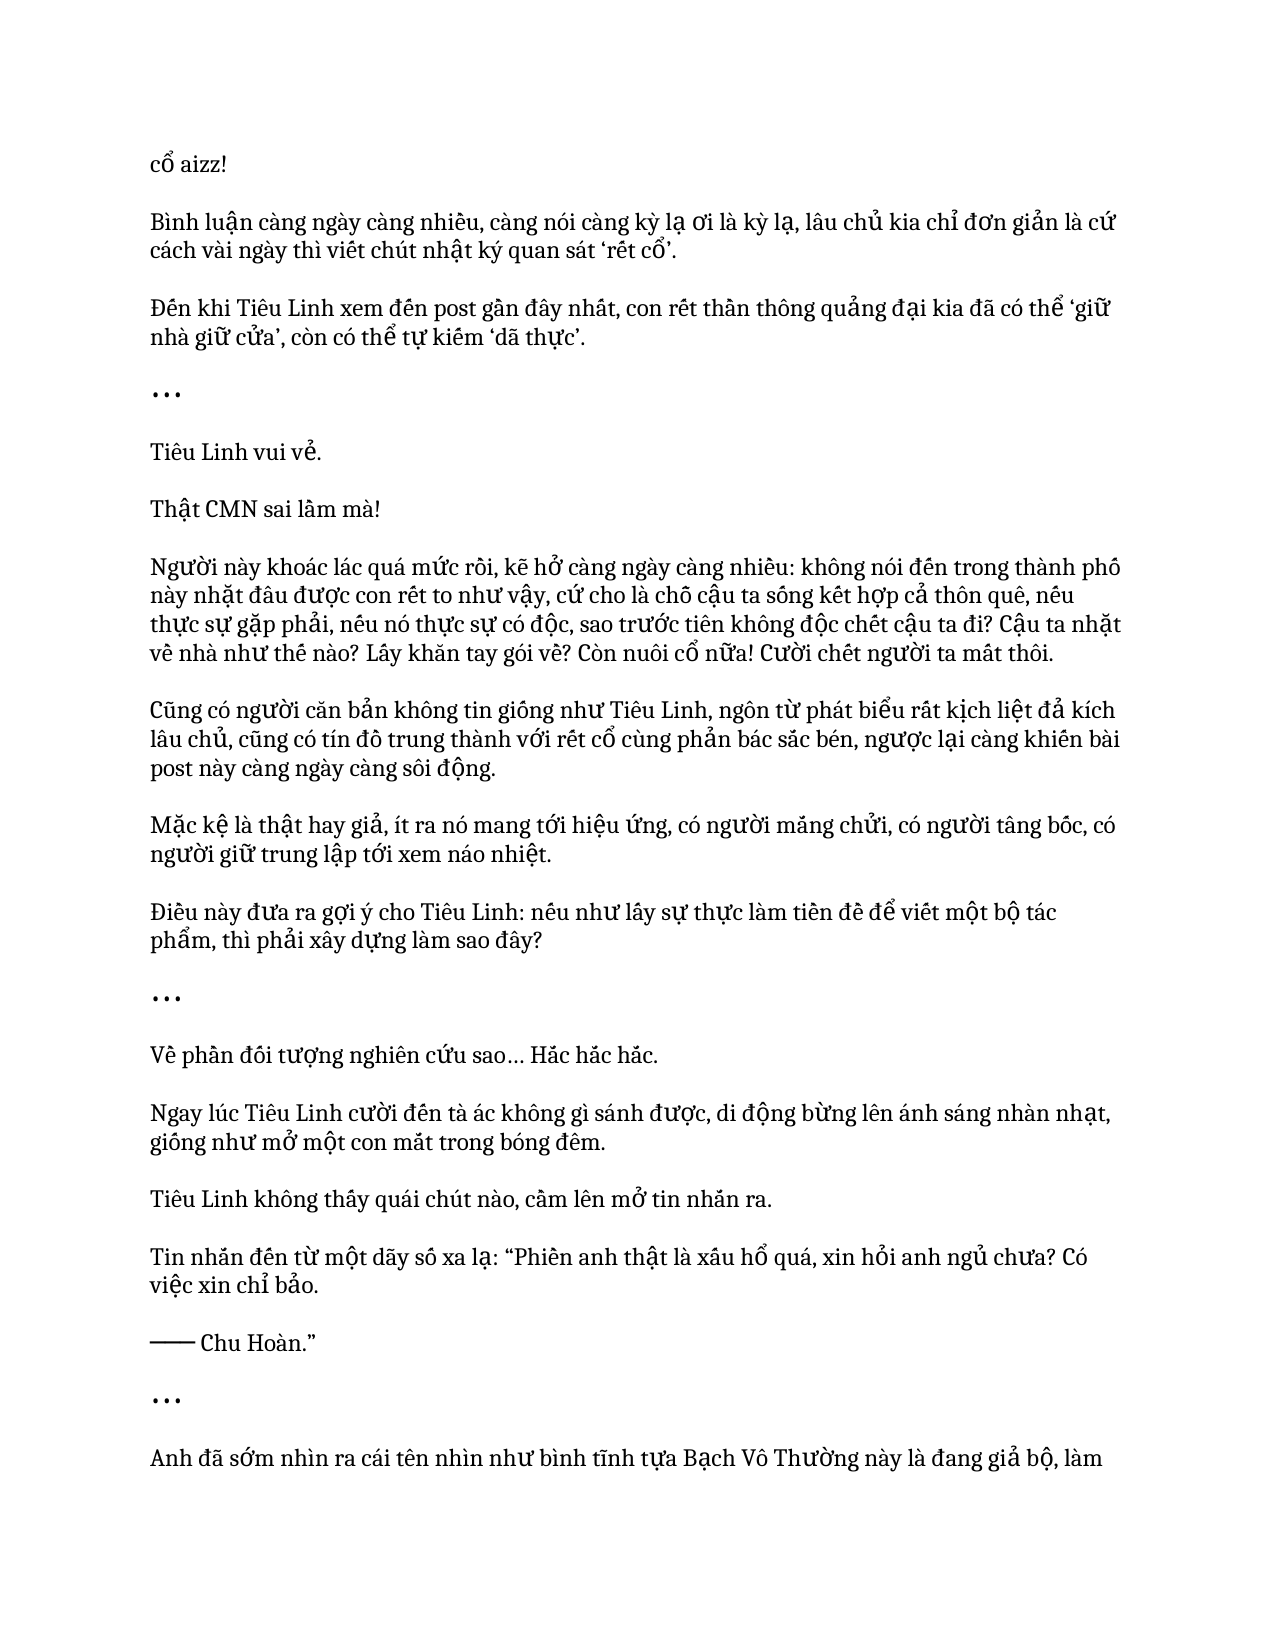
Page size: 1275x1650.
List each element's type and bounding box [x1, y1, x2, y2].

text [150, 150, 1125, 1472]
